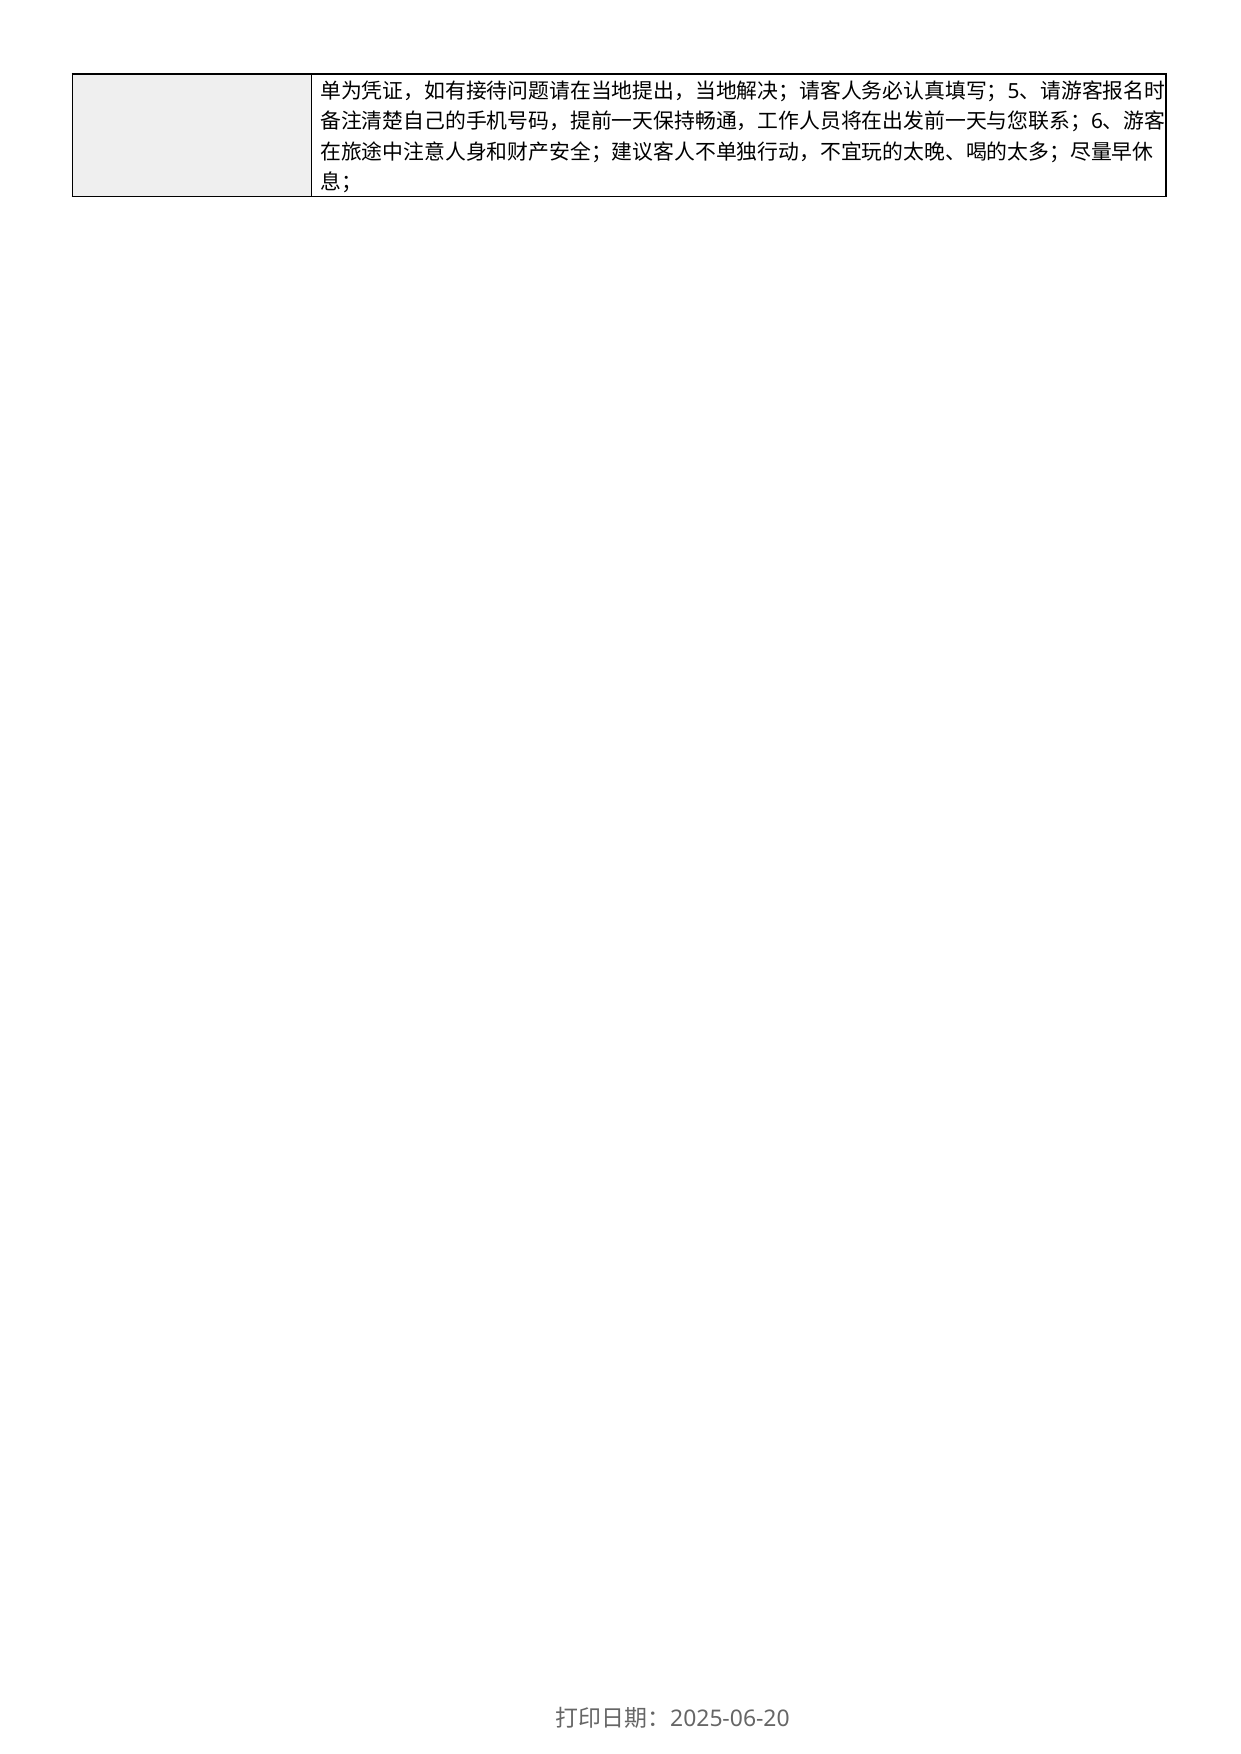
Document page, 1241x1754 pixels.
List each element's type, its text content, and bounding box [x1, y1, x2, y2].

table_header 参团须知： [312, 75, 1165, 196]
table_header 预订须知 [73, 75, 311, 196]
